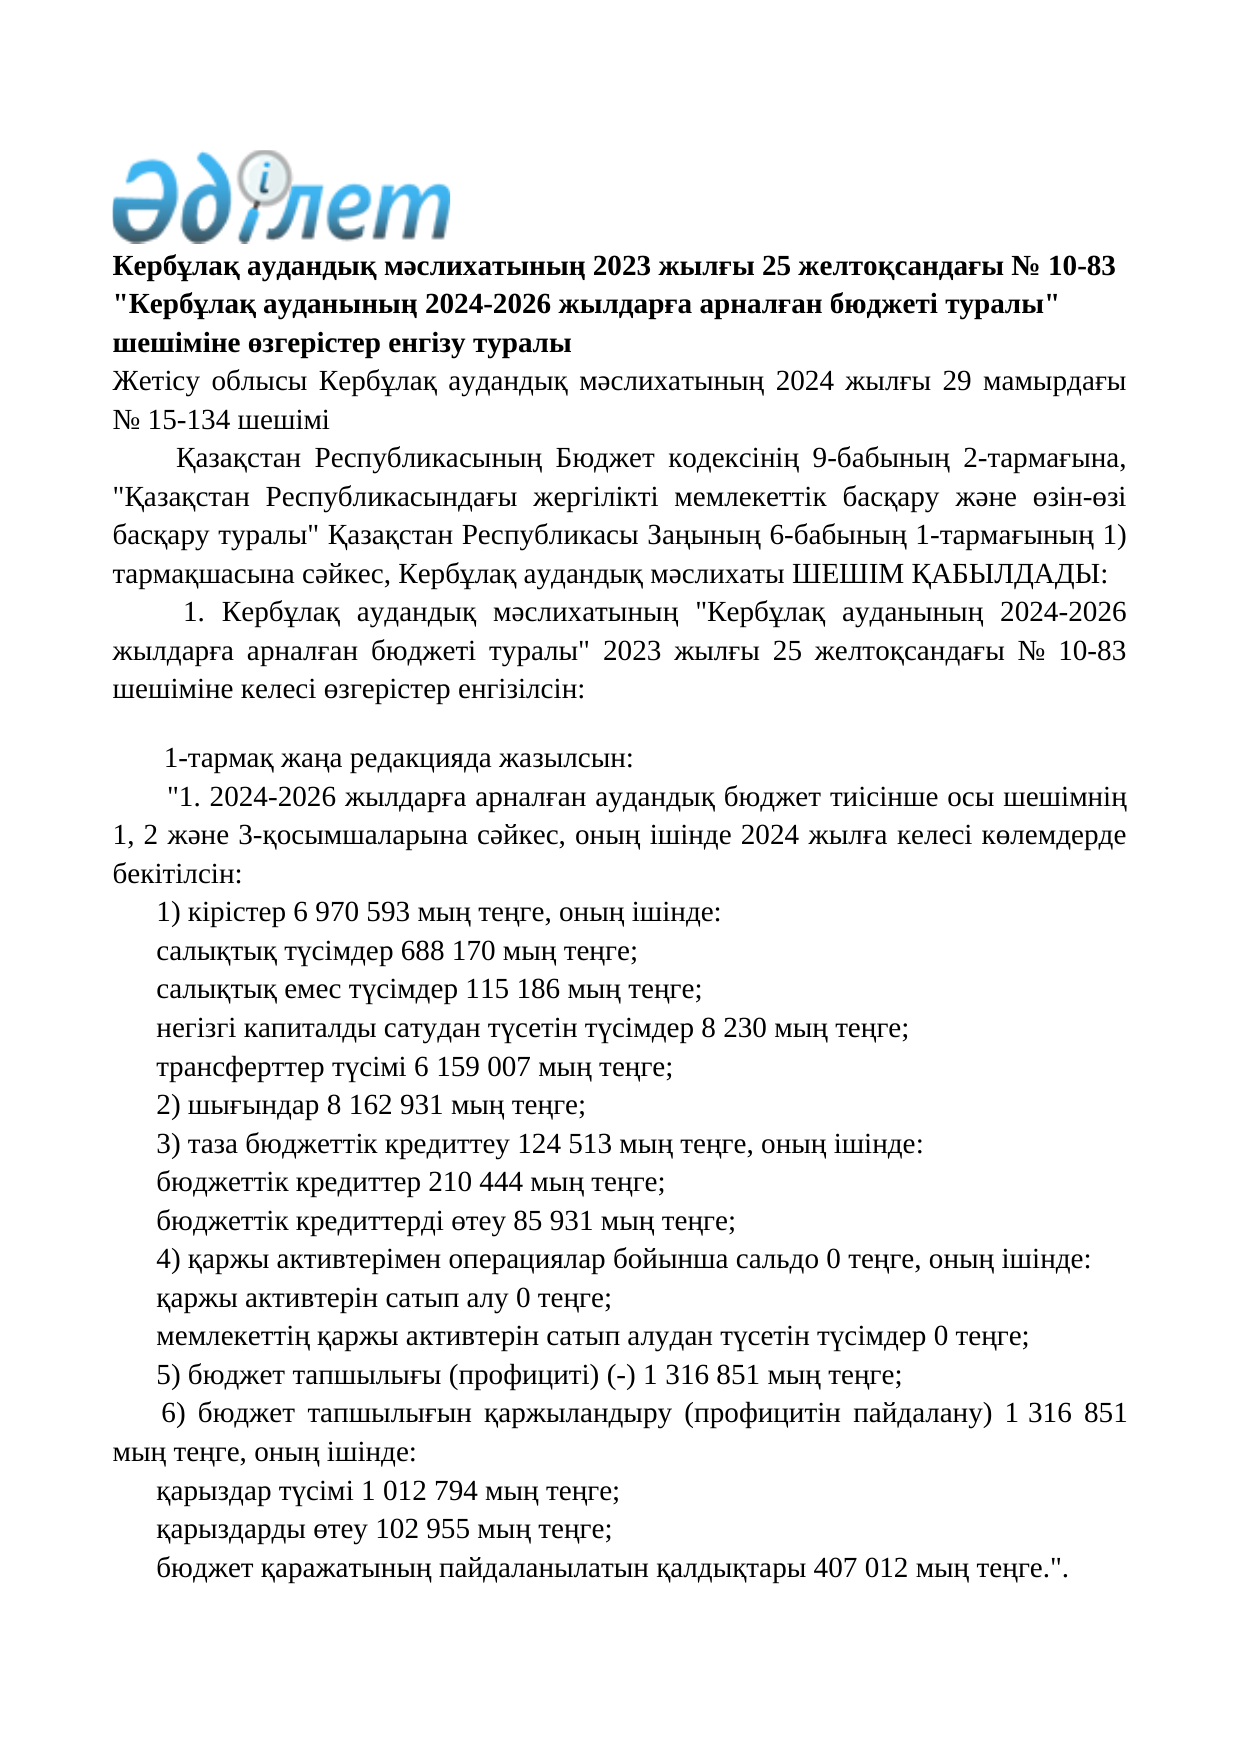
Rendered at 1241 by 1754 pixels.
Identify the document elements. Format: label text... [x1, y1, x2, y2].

text 1. Кербұлақ аудандық мәслихатының "Кербұлақ ауданының 2024-2026 жылдарға арналған бюджеті туралы" 2023 жылғы 25 желтоқсандағы № 10-83 шешіміне келесі өзгерістер енгізілсін: [112, 594, 1128, 705]
text негізгі капиталды сатудан түсетін түсімдер 8 230 мың теңге; [112, 1010, 1128, 1044]
text салықтық емес түсімдер 115 186 мың теңге; [112, 972, 1128, 1005]
text "1. 2024-2026 жылдарға арналған аудандық бюджет тиісінше осы шешімнің 1, 2 және 3-қосымшаларына сәйкес, оның ішінде 2024 жылға келесі көлемдерде бекітілсін: [112, 779, 1128, 889]
text 3) таза бюджеттік кредиттеу 124 513 мың теңге, оның ішінде: [112, 1126, 1128, 1159]
text қарыздарды өтеу 102 955 мың теңге; [112, 1511, 1128, 1545]
text 1) кірістер 6 970 593 мың теңге, оның ішінде: [112, 894, 1128, 928]
text трансферттер түсімі 6 159 007 мың теңге; [112, 1049, 1128, 1082]
text бюджеттік кредиттерді өтеу 85 931 мың теңге; [112, 1203, 1128, 1236]
text бюджет қаражатының пайдаланылатын қалдықтары 407 012 мың теңге.". [112, 1550, 1128, 1583]
picture [112, 150, 451, 244]
text қаржы активтерін сатып алу 0 теңге; [112, 1280, 1128, 1313]
text қарыздар түсімі 1 012 794 мың теңге; [112, 1473, 1128, 1506]
text салықтық түсімдер 688 170 мың теңге; [112, 933, 1128, 967]
text 2) шығындар 8 162 931 мың теңге; [112, 1087, 1128, 1121]
text 1-тармақ жаңа редакцияда жазылсын: [112, 740, 1128, 774]
text мемлекеттің қаржы активтерін сатып алудан түсетін түсімдер 0 теңге; [112, 1318, 1128, 1352]
text Қазақстан Республикасының Бюджет кодексінің 9-бабының 2-тармағына, "Қазақстан Республикасындағы жергілікті мемлекеттік басқару және өзін-өзі басқару туралы" Қазақстан Республикасы Заңының 6-бабының 1-тармағының 1) тармақшасына сәйкес, Кербұлақ аудандық мәслихаты ШЕШІМ ҚАБЫЛДАДЫ: [112, 440, 1128, 589]
text 4) қаржы активтерімен операциялар бойынша сальдо 0 теңге, оның ішінде: [112, 1241, 1128, 1275]
text 6) бюджет тапшылығын қаржыландыру (профицитін пайдалану) 1 316 851 мың теңге, оның ішінде: [112, 1396, 1128, 1468]
text Кербұлақ аудандық мәслихатының 2023 жылғы 25 желтоқсандағы № 10-83 "Кербұлақ ауданының 2024-2026 жылдарға арналған бюджеті туралы" шешіміне өзгерістер енгізу туралы [112, 248, 1128, 358]
text бюджеттік кредиттер 210 444 мың теңге; [112, 1164, 1128, 1198]
text Жетісу облысы Кербұлақ аудандық мәслихатының 2024 жылғы 29 мамырдағы № 15-134 шешімі [112, 363, 1128, 435]
text 5) бюджет тапшылығы (профициті) (-) 1 316 851 мың теңге; [112, 1357, 1128, 1391]
